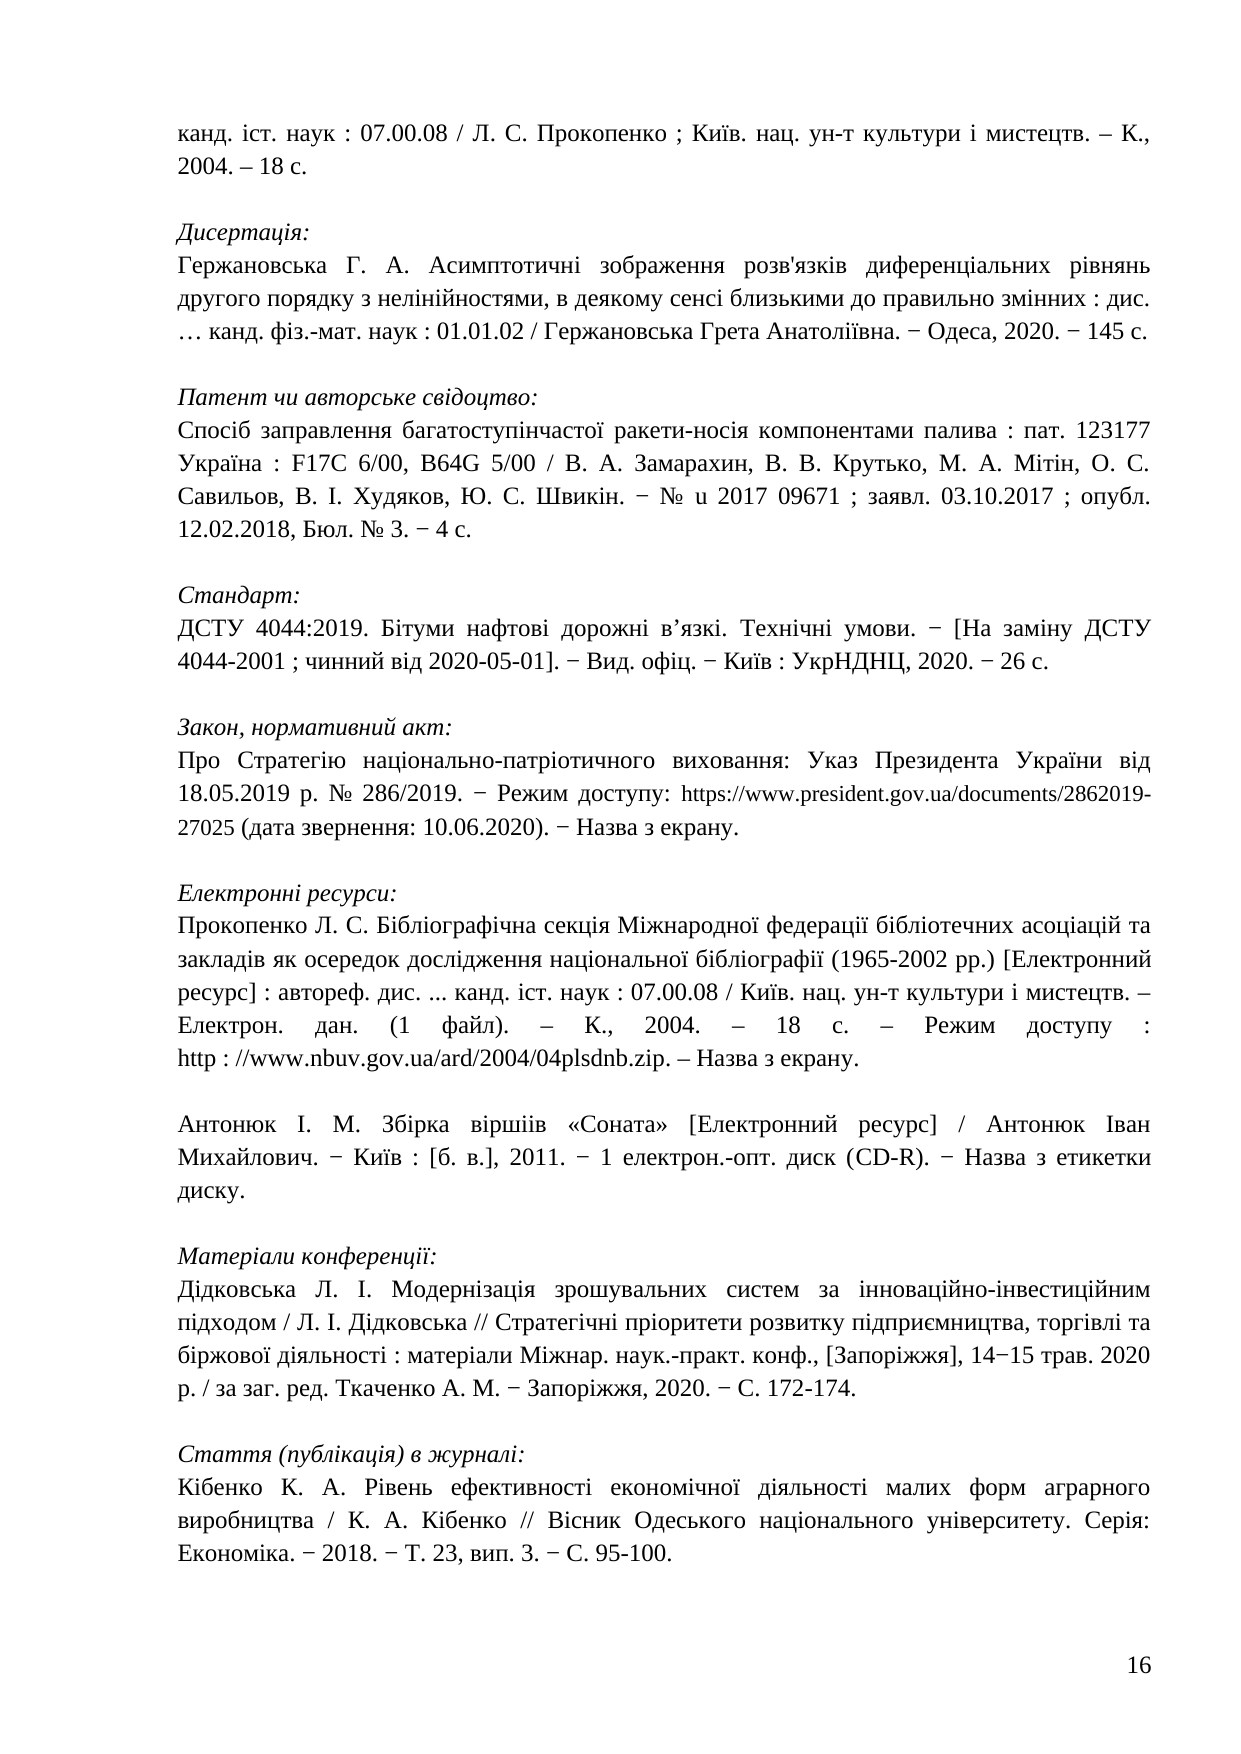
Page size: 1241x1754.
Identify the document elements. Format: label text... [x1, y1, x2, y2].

text Закон, нормативний акт: [177, 712, 1152, 741]
text Стандарт: [177, 580, 1152, 609]
text Електронні ресурси: [177, 878, 1152, 906]
text Дисертація: [177, 217, 1152, 246]
text Матеріали конференції: [177, 1241, 1152, 1269]
text Антонюк І. М. Збірка віршіів «Соната» [Електронний ресурс] / Антонюк Іван Михайлович. − Київ : [б. в.], 2011. − 1 електрон.-опт. диск (CD-R). − Назва з етикетки диску. [177, 1109, 1152, 1203]
text Патент чи авторське свідоцтво: [177, 382, 1152, 411]
text Гержановська Г. А. Асимптотичні зображення розв'язків диференціальних рівнянь другого порядку з нелінійностями, в деякому сенсі близькими до правильно змінних : дис. … канд. фіз.-мат. наук : 01.01.02 / Гержановська Грета Анатоліївна. − Одеса, 2020. − 145 с. [177, 250, 1152, 345]
text Прокопенко Л. С. Бібліографічна секція Міжнародної федерації бібліотечних асоціацій та закладів як осередок дослідження національної бібліографії (1965-2002 рр.) [Електронний ресурс] : автореф. дис. ... канд. іст. наук : 07.00.08 / Київ. нац. ун-т культури і мистецтв. – Електрон. дан. (1 файл). – К., 2004. – 18 с. – Режим доступу : http : //www.nbuv.gov.ua/ard/2004/04plsdnb.zip. – Назва з екрану. [177, 911, 1152, 1071]
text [177, 118, 1152, 180]
text Про Стратегію національно-патріотичного виховання: Указ Президента України від 18.05.2019 р. № 286/2019. − Режим доступу: https://www.president.gov.ua/documents/2862019-27025 (дата звернення: 10.06.2020). − Назва з екрану. [177, 746, 1152, 840]
text Стаття (публікація) в журналі: [177, 1439, 1152, 1468]
text Кібенко К. А. Рівень ефективності економічної діяльності малих форм аграрного виробництва / К. А. Кібенко // Вісник Одеського національного університету. Серія: Економіка. − 2018. − Т. 23, вип. 3. − С. 95-100. [177, 1472, 1152, 1567]
text ДСТУ 4044:2019. Бітуми нафтові дорожні в’язкі. Технічні умови. − [На заміну ДСТУ 4044-2001 ; чинний від 2020-05-01]. − Вид. офіц. − Київ : УкрНДНЦ, 2020. − 26 с. [177, 613, 1152, 675]
text Спосіб заправлення багатоступінчастої ракети-носія компонентами палива : пат. 123177 Україна : F17C 6/00, B64G 5/00 / В. А. Замарахин, В. В. Крутько, М. А. Мітін, О. С. Савильов, В. І. Худяков, Ю. С. Швикін. − № u 2017 09671 ; заявл. 03.10.2017 ; опубл. 12.02.2018, Бюл. № 3. − 4 с. [177, 415, 1152, 543]
text Дідковська Л. І. Модернізація зрошувальних систем за інноваційно-інвестиційним підходом / Л. І. Дідковська // Стратегічні пріоритети розвитку підприємництва, торгівлі та біржової діяльності : матеріали Міжнар. наук.-практ. конф., [Запоріжжя], 14−15 трав. 2020 р. / за заг. ред. Ткаченко А. М. − Запоріжжя, 2020. − С. 172-174. [177, 1274, 1152, 1402]
